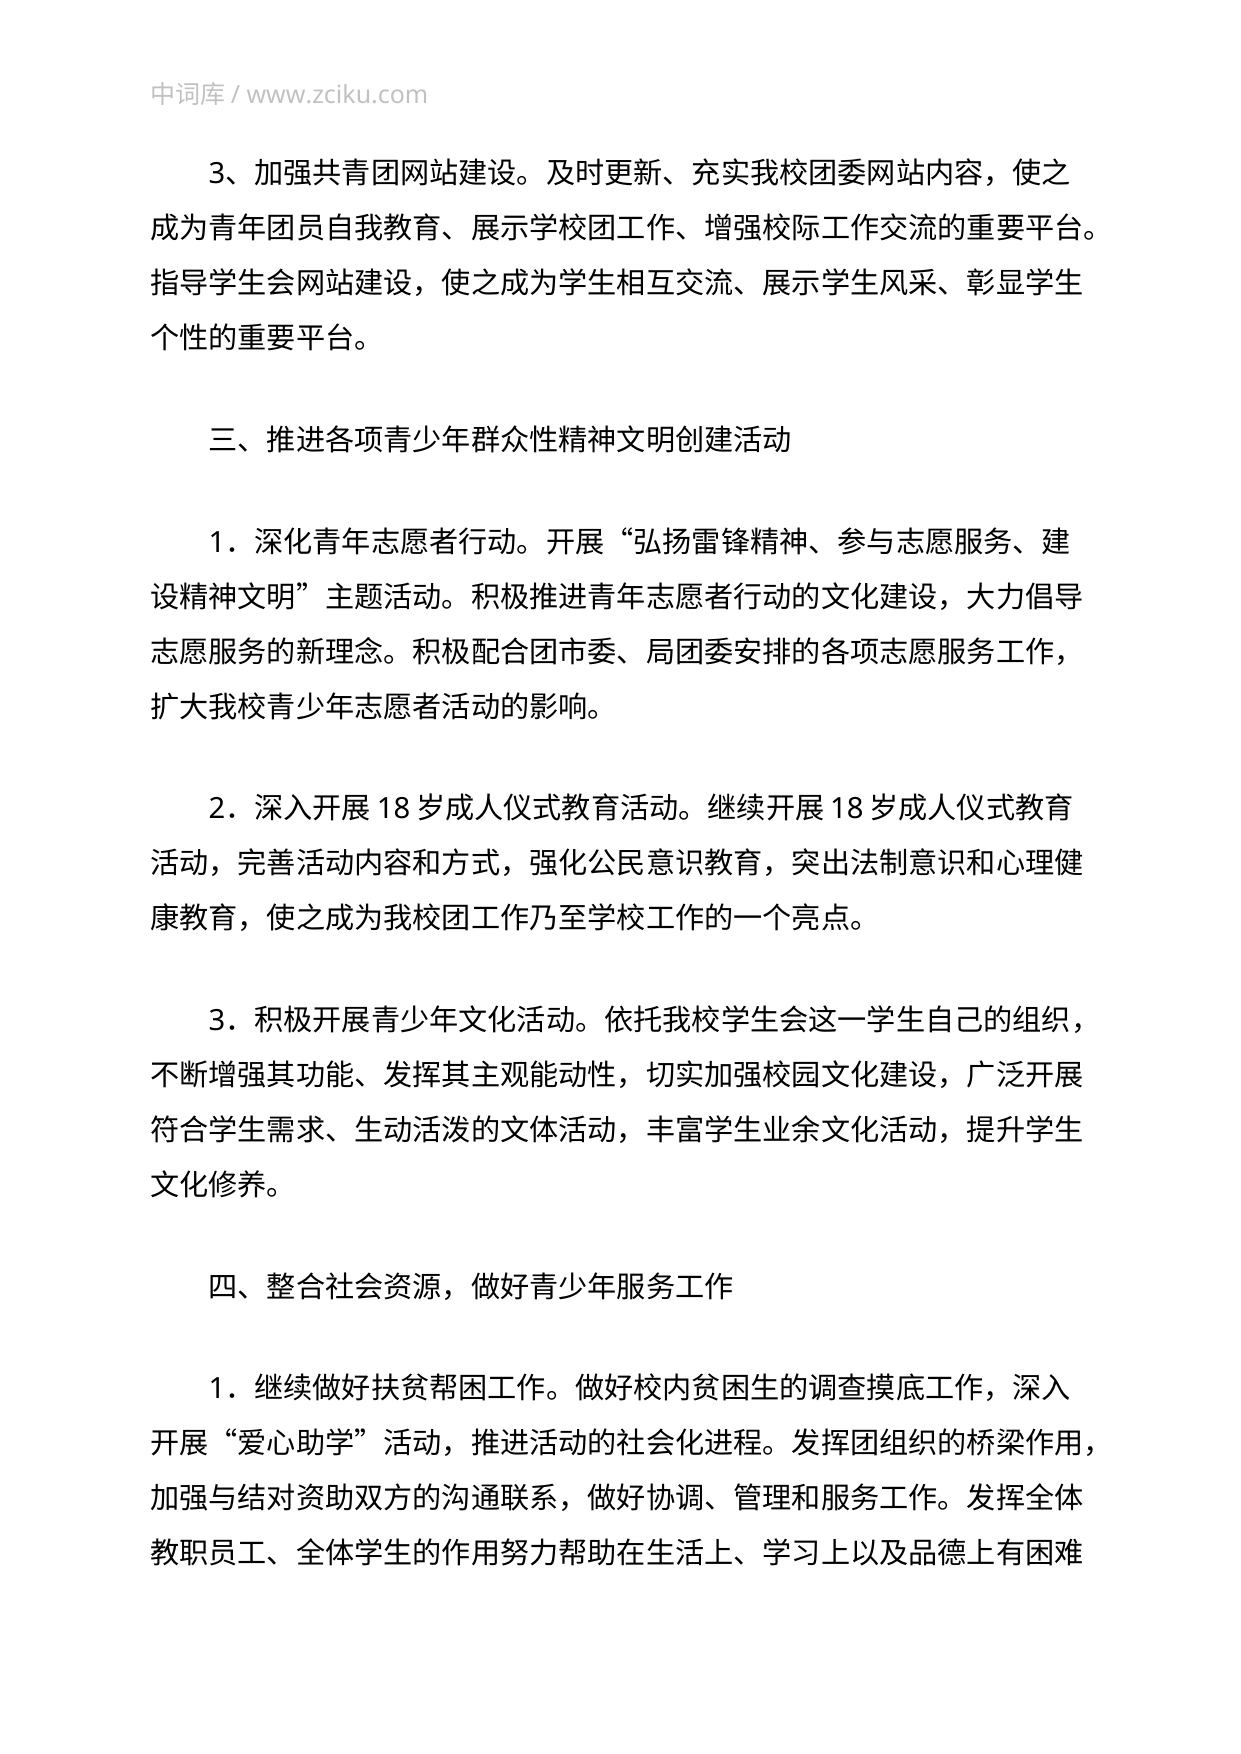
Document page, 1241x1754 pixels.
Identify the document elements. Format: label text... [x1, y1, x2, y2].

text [150, 1365, 1090, 1572]
text 3、加强共青团网站建设。及时更新、充实我校团委网站内容，使之成为青年团员自我教育、展示学校团工作、增强校际工作交流的重要平台。指导学生会网站建设，使之成为学生相互交流、展示学生风采、彰显学生个性的重要平台。 [150, 150, 1090, 357]
text 1．深化青年志愿者行动。开展“弘扬雷锋精神、参与志愿服务、建设精神文明”主题活动。积极推进青年志愿者行动的文化建设，大力倡导志愿服务的新理念。积极配合团市委、局团委安排的各项志愿服务工作，扩大我校青少年志愿者活动的影响。 [150, 518, 1090, 725]
text 四、整合社会资源，做好青少年服务工作 [150, 1263, 1090, 1305]
text 3．积极开展青少年文化活动。依托我校学生会这一学生自己的组织，不断增强其功能、发挥其主观能动性，切实加强校园文化建设，广泛开展符合学生需求、生动活泼的文体活动，丰富学生业余文化活动，提升学生文化修养。 [150, 997, 1090, 1204]
text 2．深入开展18岁成人仪式教育活动。继续开展18岁成人仪式教育活动，完善活动内容和方式，强化公民意识教育，突出法制意识和心理健康教育，使之成为我校团工作乃至学校工作的一个亮点。 [150, 785, 1090, 937]
text 三、推进各项青少年群众性精神文明创建活动 [150, 417, 1090, 459]
